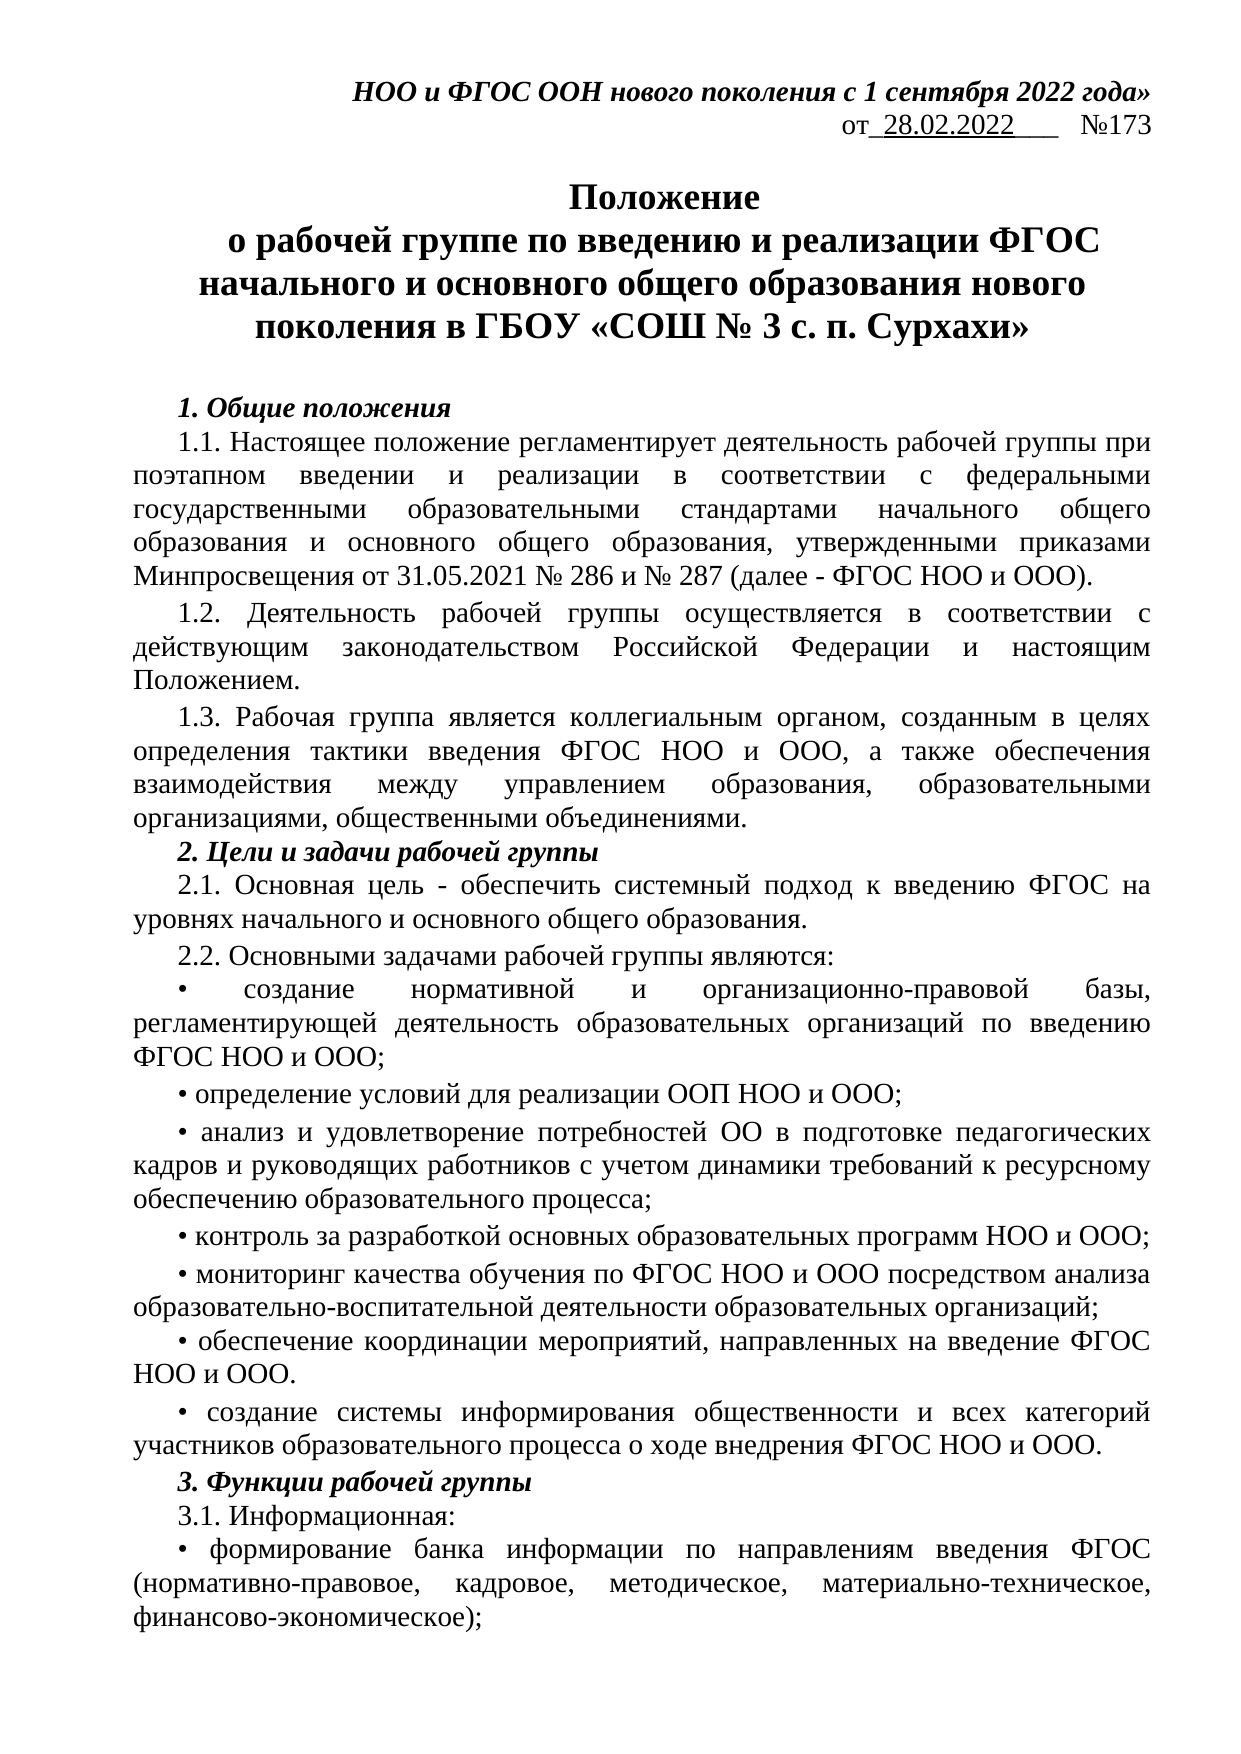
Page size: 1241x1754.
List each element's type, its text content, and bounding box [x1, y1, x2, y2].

text 2.1. Основная цель - обеспечить системный подход к введению ФГОС на уровнях начального и основного общего образования. [133, 867, 1152, 934]
text • формирование банка информации по направлениям введения ФГОС (нормативно-правовое, кадровое, методическое, материально-техническое, финансово-экономическое); [133, 1532, 1152, 1632]
text • анализ и удовлетворение потребностей ОО в подготовке педагогических кадров и руководящих работников с учетом динамики требований к ресурсному обеспечению образовательного процесса; [133, 1114, 1152, 1214]
text НОО и ФГОС ООН нового поколения с 1 сентября 2022 года» [133, 74, 1152, 107]
text от_28.02.2022___ №173 [133, 107, 1152, 141]
text 1.3. Рабочая группа является коллегиальным органом, созданным в целях определения тактики введения ФГОС НОО и ООО, а также обеспечения взаимодействия между управлением образования, образовательными организациями, общественными объединениями. [133, 699, 1152, 834]
text • создание системы информирования общественности и всех категорий участников образовательного процесса о ходе внедрения ФГОС НОО и ООО. [133, 1394, 1152, 1461]
text • мониторинг качества обучения по ФГОС НОО и ООО посредством анализа образовательно-воспитательной деятельности образовательных организаций; [133, 1256, 1152, 1323]
text • контроль за разработкой основных образовательных программ НОО и ООО; [133, 1218, 1152, 1252]
text 3.1. Информационная: [133, 1498, 1152, 1532]
text 2.2. Основными задачами рабочей группы являются: [133, 938, 1152, 972]
text 1.2. Деятельность рабочей группы осуществляется в соответствии с действующим законодательством Российской Федерации и настоящим Положением. [133, 595, 1152, 696]
text 3. Функции рабочей группы [133, 1464, 1152, 1498]
text • определение условий для реализации ООП НОО и ООО; [133, 1076, 1152, 1110]
text о рабочей группе по введению и реализации ФГОС начального и основного общего образования нового поколения в ГБОУ «СОШ № 3 с. п. Сурхахи» [133, 218, 1152, 347]
text 1.1. Настоящее положение регламентирует деятельность рабочей группы при поэтапном введении и реализации в соответствии с федеральными государственными образовательными стандартами начального общего образования и основного общего образования, утвержденными приказами Минпросвещения от 31.05.2021 № 286 и № 287 (далее - ФГОС НОО и ООО). [133, 424, 1152, 591]
text Положение [133, 174, 1152, 218]
text • обеспечение координации мероприятий, направленных на введение ФГОС НОО и ООО. [133, 1323, 1152, 1390]
text 1. Общие положения [133, 390, 1152, 424]
text • создание нормативной и организационно-правовой базы, регламентирующей деятельность образовательных организаций по введению ФГОС НОО и ООО; [133, 972, 1152, 1072]
text 2. Цели и задачи рабочей группы [133, 834, 1152, 867]
